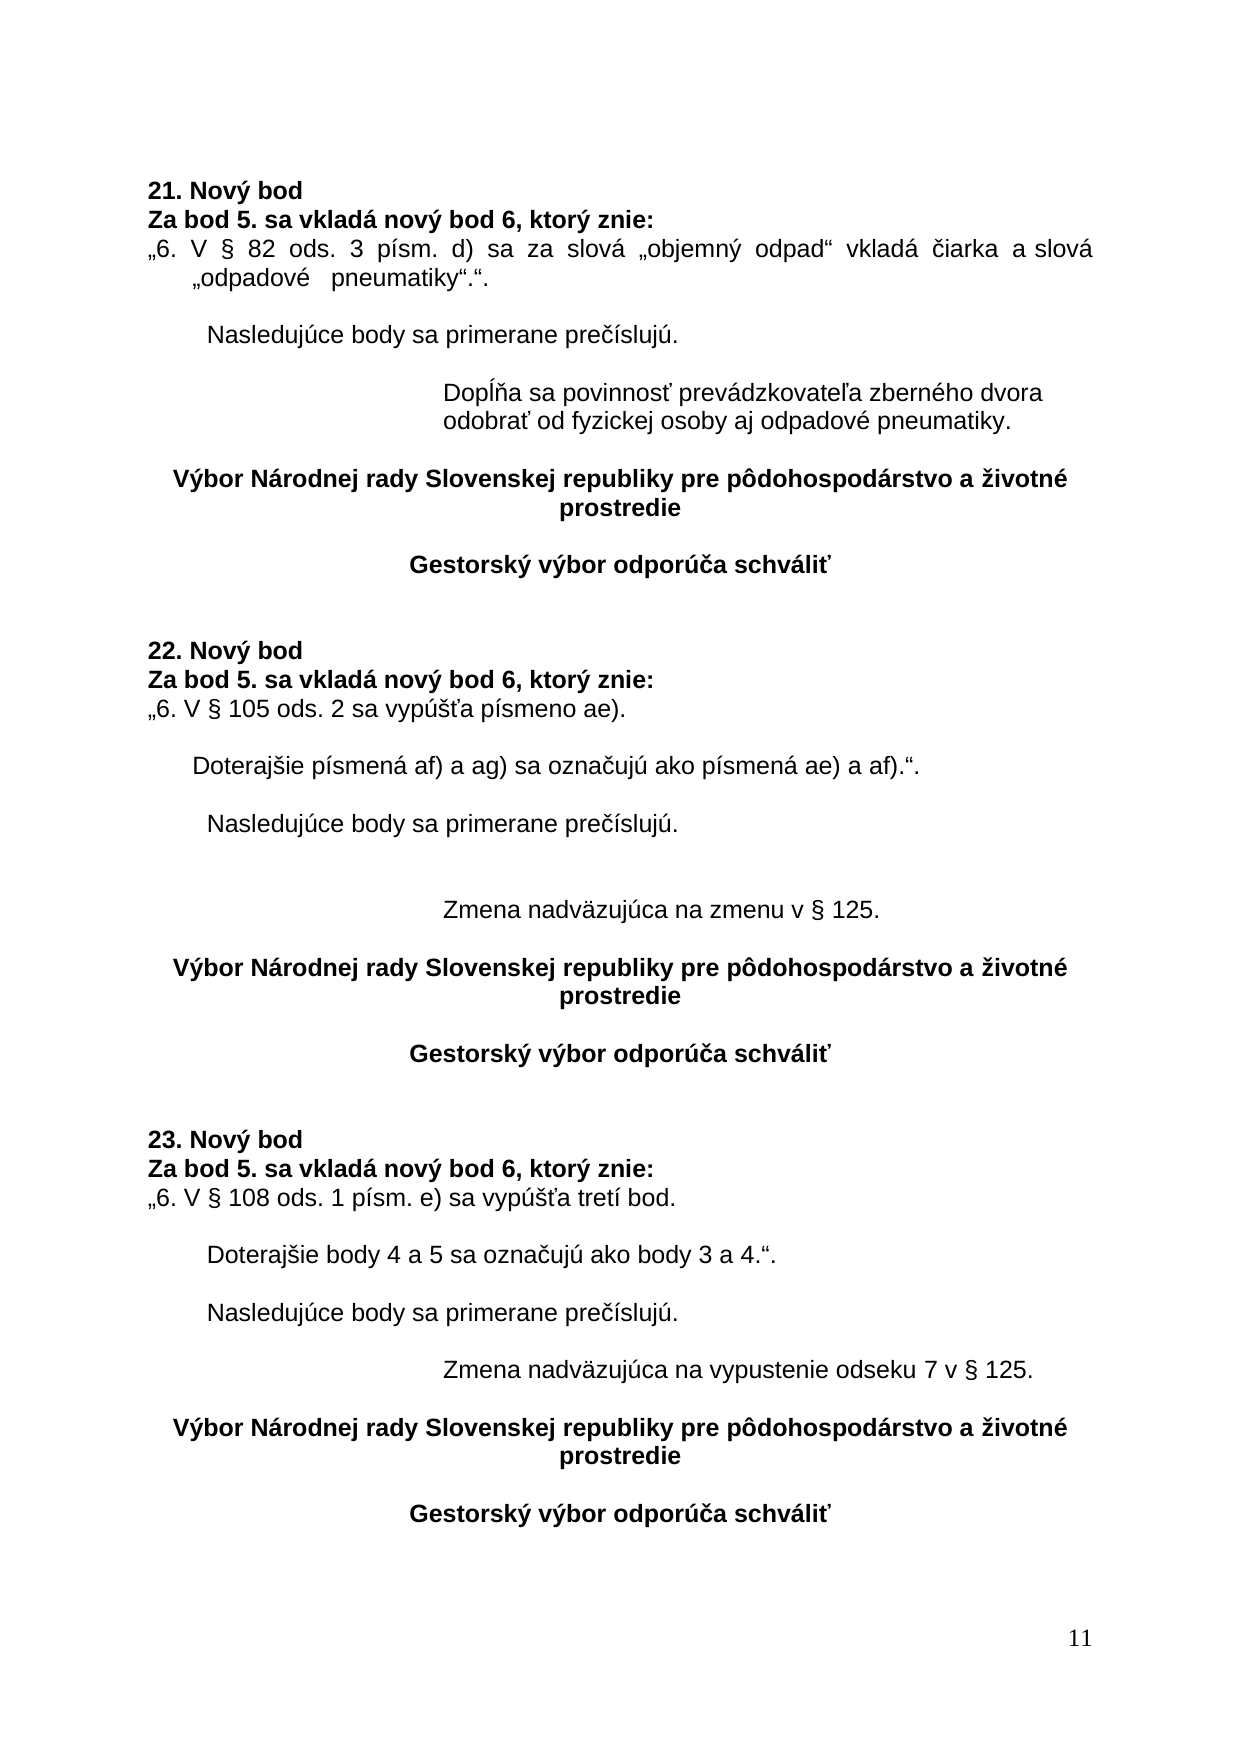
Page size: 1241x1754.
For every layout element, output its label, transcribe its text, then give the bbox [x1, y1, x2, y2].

text Zmena nadväzujúca na zmenu v § 125. [148, 895, 1093, 924]
text Doterajšie body 4 a 5 sa označujú ako body 3 a 4.“. [185, 1240, 1093, 1269]
text 21. Nový bod [148, 176, 1093, 205]
text „6. V § 82 ods. 3 písm. d) sa za slová „objemný odpad“ vkladá čiarka a slová „odpadové pneumatiky“.“. [148, 234, 1093, 291]
text Doterajšie písmená af) a ag) sa označujú ako písmená ae) a af).“. [148, 751, 1093, 780]
text 23. Nový bod [148, 1125, 1093, 1154]
text Nasledujúce body sa primerane prečíslujú. [148, 320, 1093, 349]
text Za bod 5. sa vkladá nový bod 6, ktorý znie: [148, 665, 1093, 694]
list Výbor Národnej rady Slovenskej republiky pre pôdohospodárstvo a životné prostredie [148, 953, 1093, 1010]
list Výbor Národnej rady Slovenskej republiky pre pôdohospodárstvo a životné prostredie [148, 464, 1093, 521]
list Gestorský výbor odporúča schváliť [148, 1039, 1093, 1068]
text Nasledujúce body sa primerane prečíslujú. [148, 809, 1093, 838]
text Zmena nadväzujúca na vypustenie odseku 7 v § 125. [148, 1355, 1093, 1384]
list Dopĺňa sa povinnosť prevádzkovateľa zberného dvora odobrať od fyzickej osoby aj odpadové pneumatiky. [443, 378, 1093, 435]
list Gestorský výbor odporúča schváliť [148, 550, 1093, 579]
list Gestorský výbor odporúča schváliť [148, 1499, 1093, 1528]
text „6. V § 108 ods. 1 písm. e) sa vypúšťa tretí bod. [148, 1183, 1093, 1211]
text 22. Nový bod [148, 636, 1093, 665]
text Za bod 5. sa vkladá nový bod 6, ktorý znie: [148, 1154, 1093, 1183]
text Za bod 5. sa vkladá nový bod 6, ktorý znie: [148, 205, 1093, 234]
text „6. V § 105 ods. 2 sa vypúšťa písmeno ae). [148, 694, 1093, 723]
text Nasledujúce body sa primerane prečíslujú. [148, 1298, 1093, 1326]
list Výbor Národnej rady Slovenskej republiky pre pôdohospodárstvo a životné prostredie [148, 1413, 1093, 1470]
